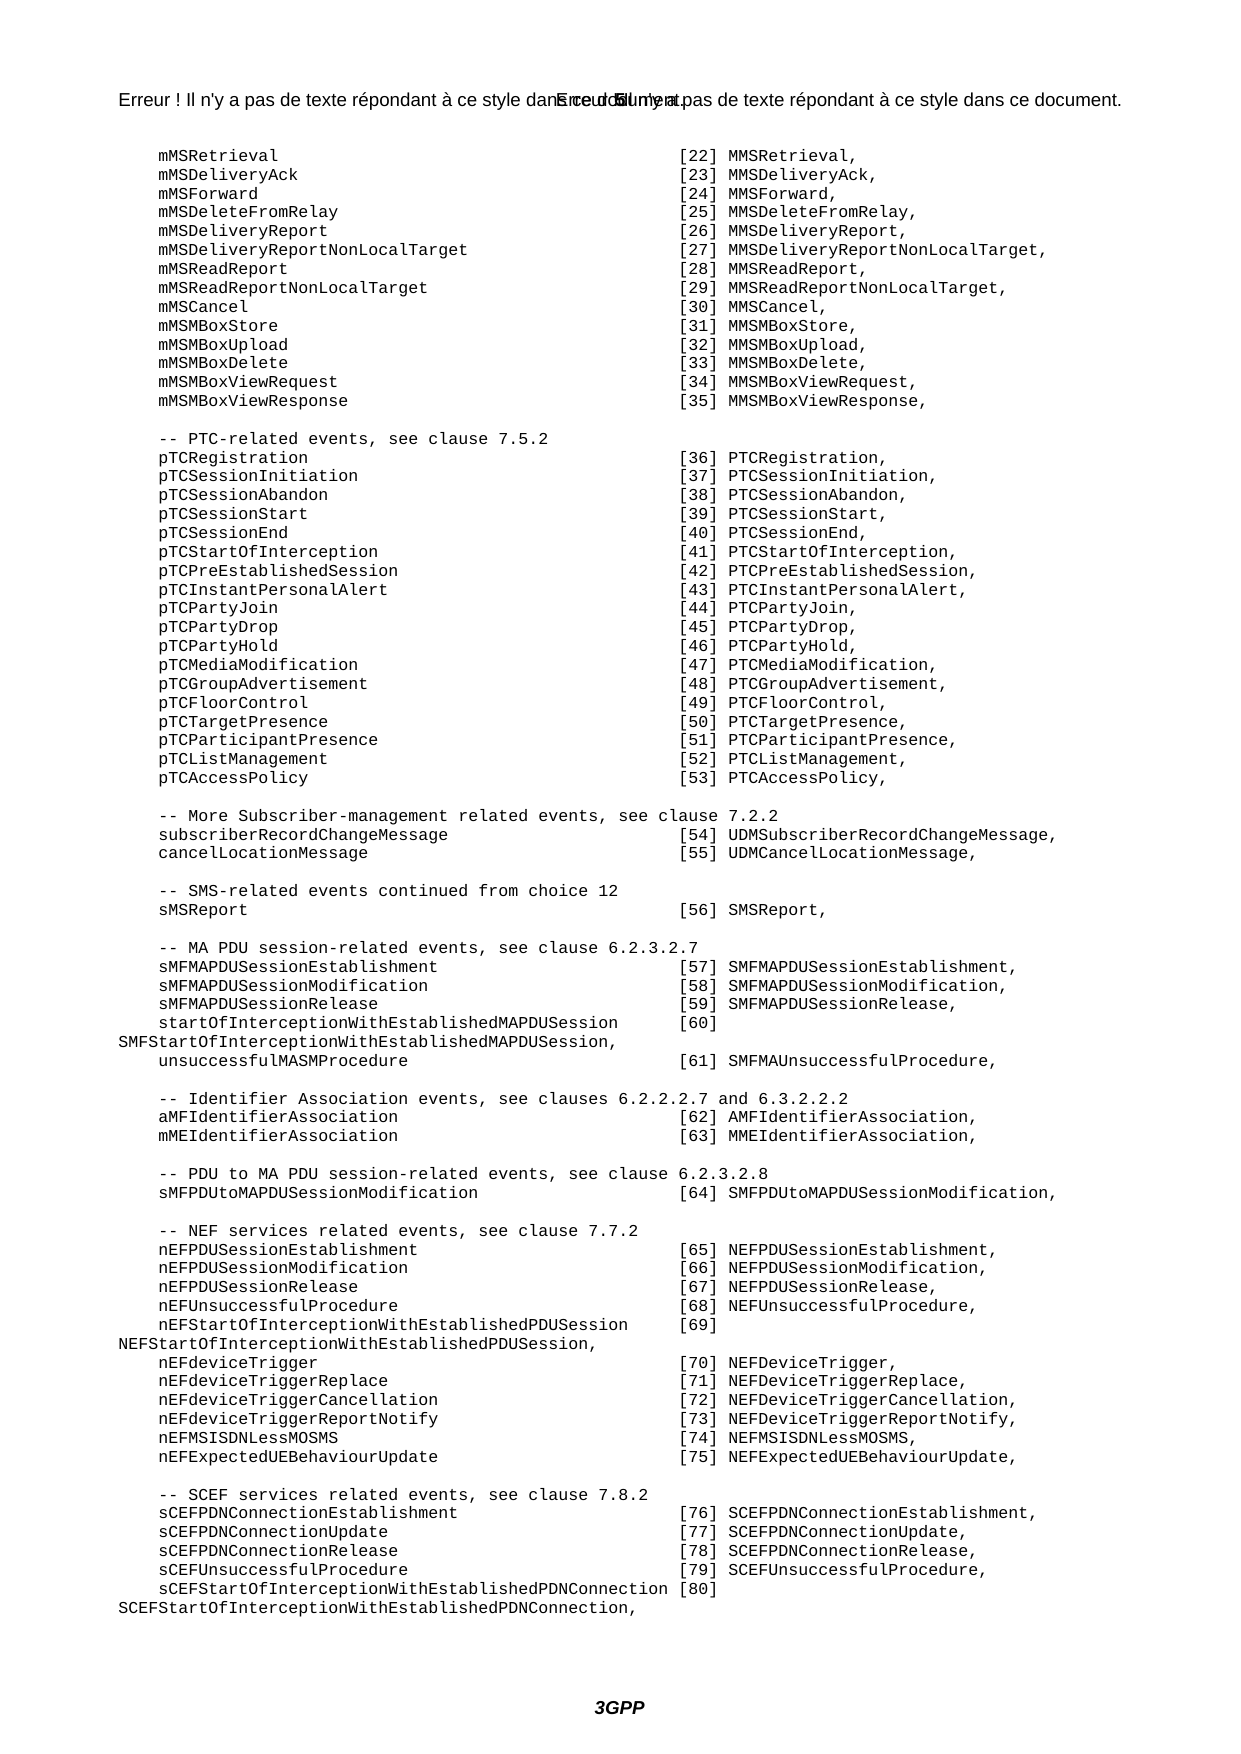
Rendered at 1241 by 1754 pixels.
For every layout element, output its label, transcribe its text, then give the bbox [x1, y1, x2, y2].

text nEFdeviceTriggerReportNotify [73] NEFDeviceTriggerReportNotify, [118, 1411, 1122, 1429]
text pTCGroupAdvertisement [48] PTCGroupAdvertisement, [118, 675, 1122, 694]
text nEFPDUSessionRelease [67] NEFPDUSessionRelease, [118, 1279, 1122, 1298]
text pTCFloorControl [49] PTCFloorControl, [118, 694, 1122, 713]
text mMSForward [24] MMSForward, [118, 185, 1122, 204]
text sCEFPDNConnectionRelease [78] SCEFPDNConnectionRelease, [118, 1543, 1122, 1562]
text mMSMBoxViewResponse [35] MMSMBoxViewResponse, [118, 393, 1122, 411]
text pTCSessionInitiation [37] PTCSessionInitiation, [118, 468, 1122, 487]
text startOfInterceptionWithEstablishedMAPDUSession [60] SMFStartOfInterceptionWithEstablishedMAPDUSession, [118, 1015, 1122, 1052]
text pTCPartyJoin [44] PTCPartyJoin, [118, 600, 1122, 619]
text mMSMBoxViewRequest [34] MMSMBoxViewRequest, [118, 374, 1122, 393]
text pTCPartyHold [46] PTCPartyHold, [118, 638, 1122, 657]
text mMSCancel [30] MMSCancel, [118, 298, 1122, 317]
text unsuccessfulMASMProcedure [61] SMFMAUnsuccessfulProcedure, [118, 1052, 1122, 1071]
text nEFPDUSessionModification [66] NEFPDUSessionModification, [118, 1260, 1122, 1279]
text -- SMS-related events continued from choice 12 [118, 883, 1122, 902]
text mMSDeliveryReport [26] MMSDeliveryReport, [118, 223, 1122, 242]
text pTCAccessPolicy [53] PTCAccessPolicy, [118, 770, 1122, 788]
text aMFIdentifierAssociation [62] AMFIdentifierAssociation, [118, 1109, 1122, 1128]
text sCEFPDNConnectionEstablishment [76] SCEFPDNConnectionEstablishment, [118, 1505, 1122, 1524]
text -- More Subscriber-management related events, see clause 7.2.2 [118, 807, 1122, 826]
text -- PDU to MA PDU session-related events, see clause 6.2.3.2.8 [118, 1166, 1122, 1184]
text subscriberRecordChangeMessage [54] UDMSubscriberRecordChangeMessage, [118, 826, 1122, 845]
text -- Identifier Association events, see clauses 6.2.2.2.7 and 6.3.2.2.2 [118, 1090, 1122, 1109]
text mMSMBoxDelete [33] MMSMBoxDelete, [118, 355, 1122, 374]
text sMFMAPDUSessionModification [58] SMFMAPDUSessionModification, [118, 977, 1122, 996]
text sCEFPDNConnectionUpdate [77] SCEFPDNConnectionUpdate, [118, 1524, 1122, 1543]
text mMSMBoxStore [31] MMSMBoxStore, [118, 317, 1122, 336]
text nEFdeviceTrigger [70] NEFDeviceTrigger, [118, 1354, 1122, 1373]
text sCEFUnsuccessfulProcedure [79] SCEFUnsuccessfulProcedure, [118, 1562, 1122, 1580]
text pTCListManagement [52] PTCListManagement, [118, 751, 1122, 770]
text sMSReport [56] SMSReport, [118, 902, 1122, 921]
text sMFPDUtoMAPDUSessionModification [64] SMFPDUtoMAPDUSessionModification, [118, 1184, 1122, 1203]
text nEFUnsuccessfulProcedure [68] NEFUnsuccessfulProcedure, [118, 1298, 1122, 1316]
text mMSMBoxUpload [32] MMSMBoxUpload, [118, 336, 1122, 355]
text pTCSessionAbandon [38] PTCSessionAbandon, [118, 487, 1122, 506]
text pTCInstantPersonalAlert [43] PTCInstantPersonalAlert, [118, 581, 1122, 600]
text sMFMAPDUSessionRelease [59] SMFMAPDUSessionRelease, [118, 996, 1122, 1015]
text mMSDeliveryAck [23] MMSDeliveryAck, [118, 166, 1122, 185]
text -- PTC-related events, see clause 7.5.2 [118, 430, 1122, 449]
text -- NEF services related events, see clause 7.7.2 [118, 1222, 1122, 1241]
text -- SCEF services related events, see clause 7.8.2 [118, 1486, 1122, 1505]
text nEFStartOfInterceptionWithEstablishedPDUSession [69] NEFStartOfInterceptionWithEstablishedPDUSession, [118, 1316, 1122, 1354]
text pTCPartyDrop [45] PTCPartyDrop, [118, 619, 1122, 638]
text pTCRegistration [36] PTCRegistration, [118, 449, 1122, 468]
text mMSReadReportNonLocalTarget [29] MMSReadReportNonLocalTarget, [118, 279, 1122, 298]
text nEFPDUSessionEstablishment [65] NEFPDUSessionEstablishment, [118, 1241, 1122, 1260]
text sCEFStartOfInterceptionWithEstablishedPDNConnection [80] SCEFStartOfInterceptionWithEstablishedPDNConnection, [118, 1580, 1122, 1618]
text sMFMAPDUSessionEstablishment [57] SMFMAPDUSessionEstablishment, [118, 958, 1122, 977]
text pTCSessionEnd [40] PTCSessionEnd, [118, 524, 1122, 543]
text mMSReadReport [28] MMSReadReport, [118, 261, 1122, 279]
text cancelLocationMessage [55] UDMCancelLocationMessage, [118, 845, 1122, 864]
text mMSDeliveryReportNonLocalTarget [27] MMSDeliveryReportNonLocalTarget, [118, 242, 1122, 261]
text pTCParticipantPresence [51] PTCParticipantPresence, [118, 732, 1122, 751]
text -- MA PDU session-related events, see clause 6.2.3.2.7 [118, 939, 1122, 958]
text nEFdeviceTriggerReplace [71] NEFDeviceTriggerReplace, [118, 1373, 1122, 1392]
text mMSDeleteFromRelay [25] MMSDeleteFromRelay, [118, 204, 1122, 223]
text nEFExpectedUEBehaviourUpdate [75] NEFExpectedUEBehaviourUpdate, [118, 1448, 1122, 1467]
text nEFdeviceTriggerCancellation [72] NEFDeviceTriggerCancellation, [118, 1392, 1122, 1411]
text pTCPreEstablishedSession [42] PTCPreEstablishedSession, [118, 562, 1122, 581]
text pTCTargetPresence [50] PTCTargetPresence, [118, 713, 1122, 732]
text nEFMSISDNLessMOSMS [74] NEFMSISDNLessMOSMS, [118, 1429, 1122, 1448]
text pTCSessionStart [39] PTCSessionStart, [118, 506, 1122, 524]
text pTCMediaModification [47] PTCMediaModification, [118, 657, 1122, 675]
text pTCStartOfInterception [41] PTCStartOfInterception, [118, 543, 1122, 562]
text mMEIdentifierAssociation [63] MMEIdentifierAssociation, [118, 1128, 1122, 1147]
text mMSRetrieval [22] MMSRetrieval, [118, 147, 1122, 166]
